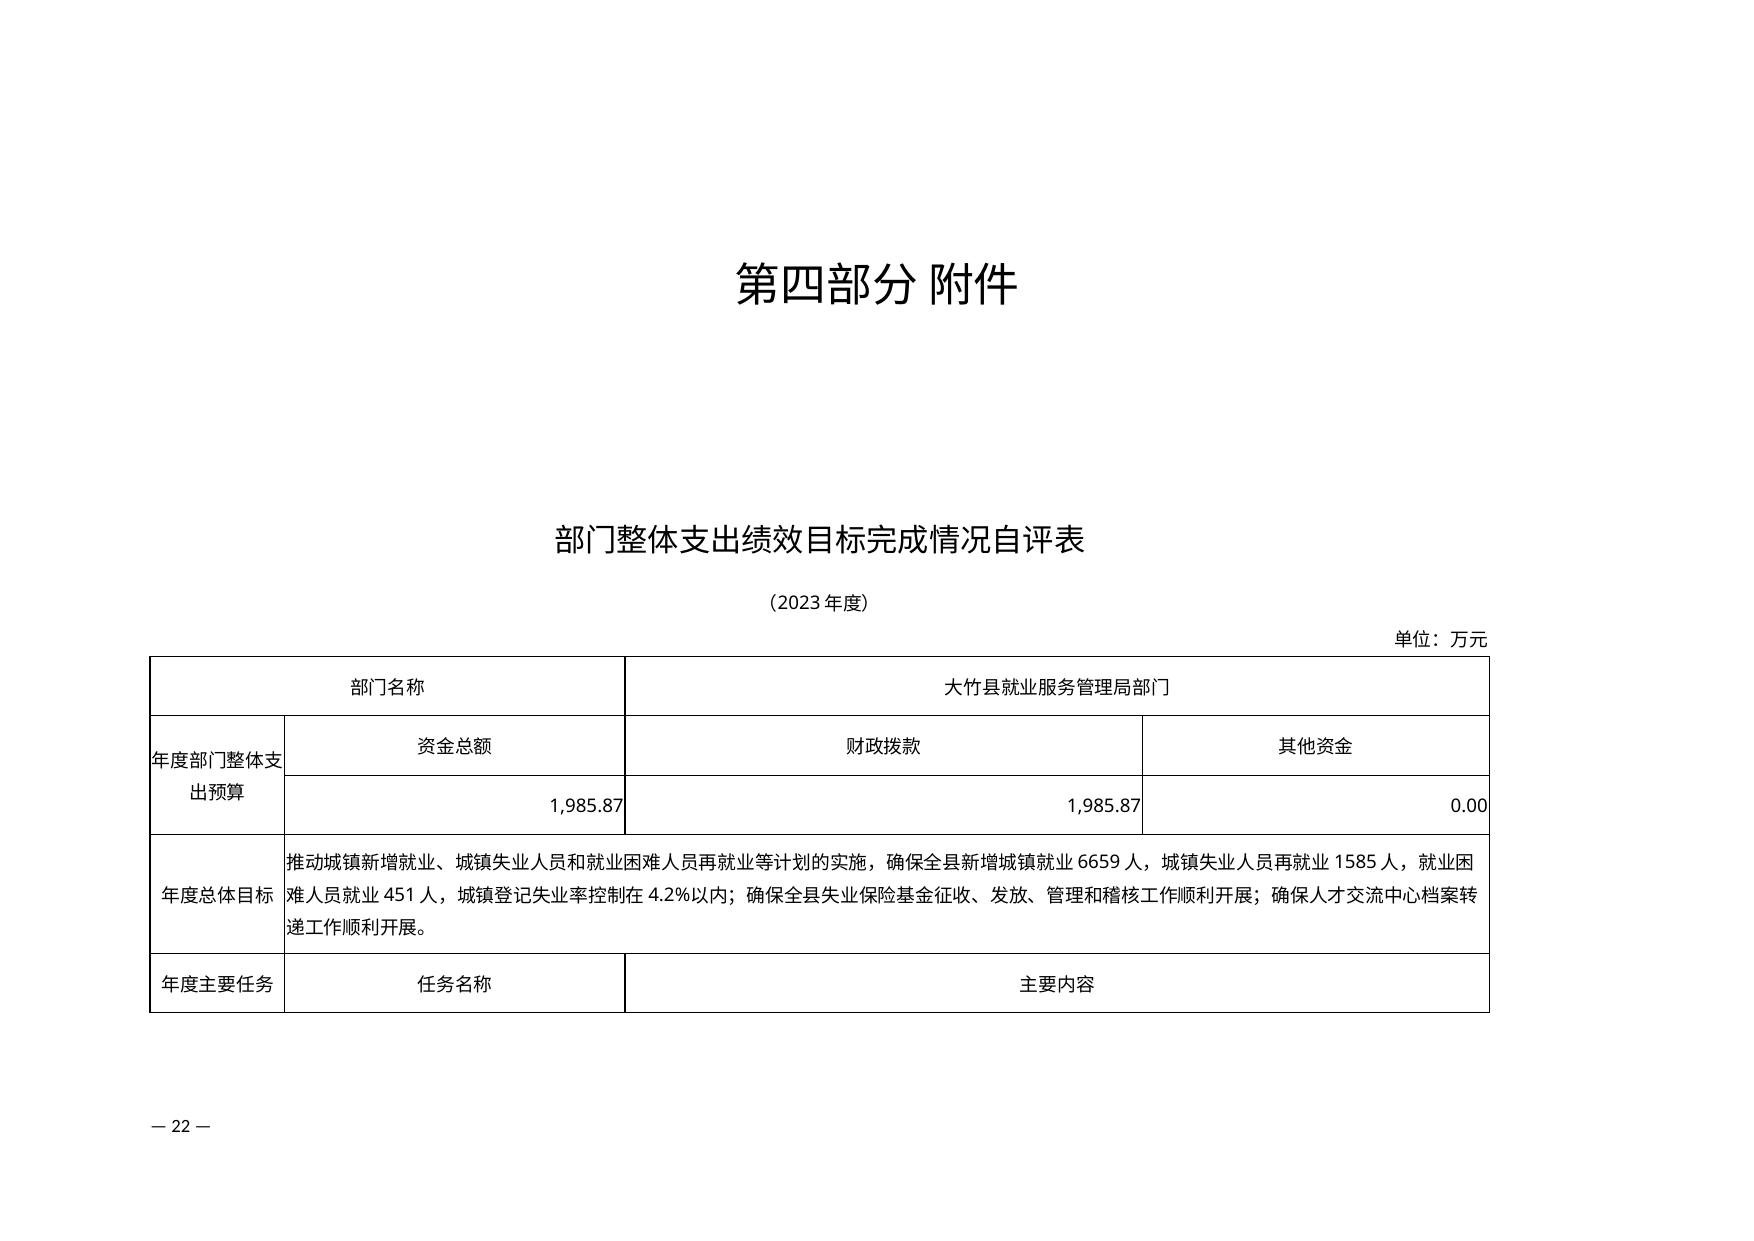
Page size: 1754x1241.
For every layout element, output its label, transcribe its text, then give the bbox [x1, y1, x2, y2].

table_cell 1,985.87 [285, 776, 624, 834]
table_cell 部门名称 [151, 657, 624, 715]
table_header 部门整体支出绩效目标完成情况自评表 [150, 491, 1489, 585]
table_cell （2023年度） [150, 585, 1489, 620]
subtitle 第四部分 附件 [150, 233, 1604, 331]
table_cell 任务名称 [285, 954, 624, 1012]
table_cell 年度主要任务 [151, 954, 284, 1012]
table_cell 资金总额 [285, 716, 624, 775]
table_cell 大竹县就业服务管理局部门 [626, 657, 1489, 715]
table_cell 0.00 [1143, 776, 1489, 834]
table_cell 年度总体目标 [151, 835, 284, 953]
table_cell 财政拨款 [626, 716, 1142, 775]
table_cell 主要内容 [626, 954, 1489, 1012]
table_cell 单位：万元 [150, 620, 1489, 656]
table_cell 年度部门整体支出预算 [151, 716, 284, 834]
table_cell 1,985.87 [626, 776, 1142, 834]
table_cell 推动城镇新增就业、城镇失业人员和就业困难人员再就业等计划的实施，确保全县新增城镇就业6659人，城镇失业人员再就业1585人，就业困难人员就业451人，城镇登记失业率控制在4.2%以内；确保全县失业保险基金征收、发放、管理和稽核工作顺利开展；确保人才交流中心档案转递工作顺利开展。 [285, 835, 1489, 953]
table_cell 其他资金 [1143, 716, 1489, 775]
